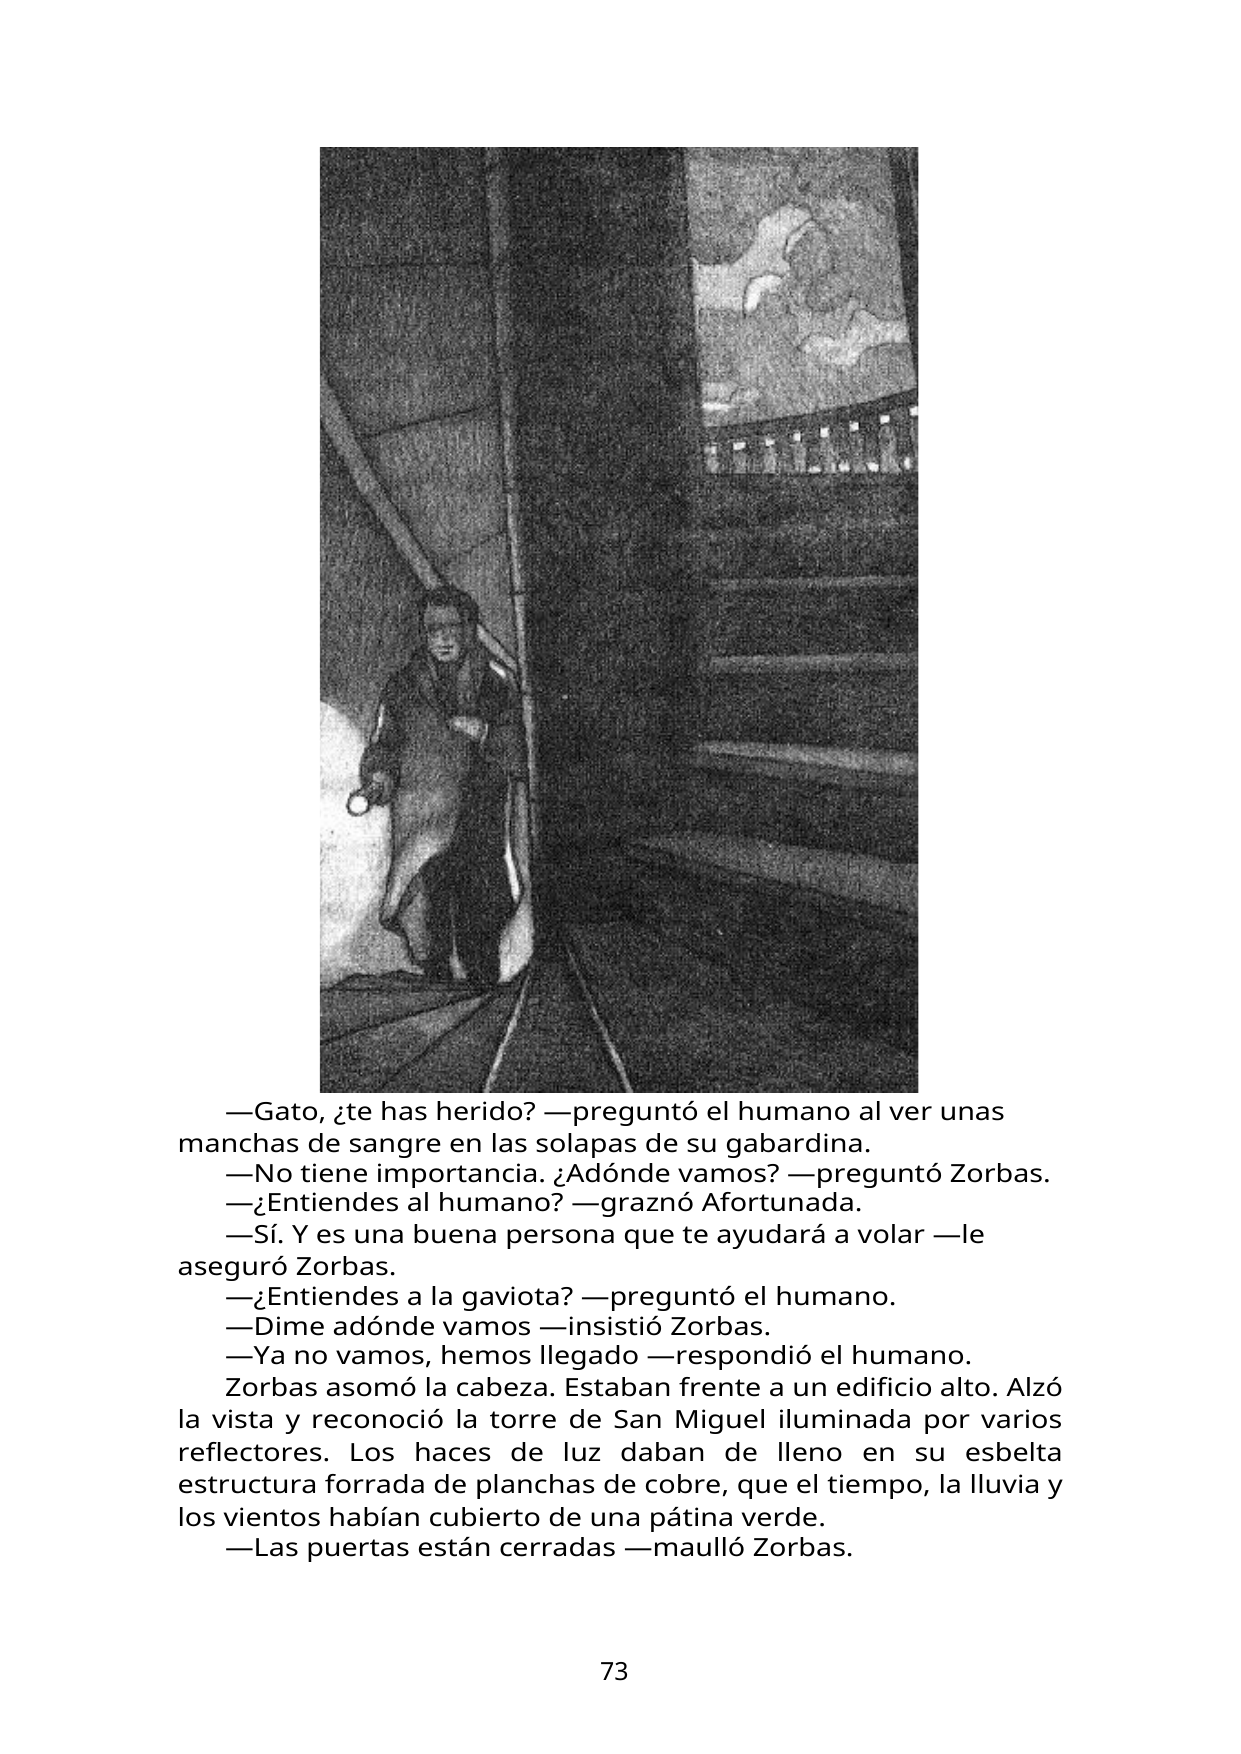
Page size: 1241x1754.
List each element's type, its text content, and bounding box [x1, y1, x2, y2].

text —Ya no vamos, hemos llegado —respondió el humano. [225, 1341, 1076, 1370]
text —Sí. Y es una buena persona que te ayudará a volar —le aseguró Zorbas. [177, 1218, 1076, 1283]
text —Dime adónde vamos —insistió Zorbas. [225, 1312, 1076, 1341]
text —Gato, ¿te has herido? —preguntó el humano al ver unas manchas de sangre en las solapas de su gabardina. [177, 1094, 1065, 1159]
text —No tiene importancia. ¿Adónde vamos? —preguntó Zorbas. [225, 1159, 1076, 1188]
text Zorbas asomó la cabeza. Estaban frente a un edificio alto. Alzó la vista y reconoció la torre de San Miguel iluminada por varios reflectores. Los haces de luz daban de lleno en su esbelta estructura forrada de planchas de cobre, que el tiempo, la lluvia y los vientos habían cubierto de una pátina verde. [177, 1370, 1064, 1534]
text —¿Entiendes a la gaviota? —preguntó el humano. [225, 1283, 1076, 1312]
text —¿Entiendes al humano? —graznó Afortunada. [225, 1188, 1076, 1217]
text —Las puertas están cerradas —maulló Zorbas. [225, 1534, 1076, 1563]
picture [319, 147, 919, 1093]
